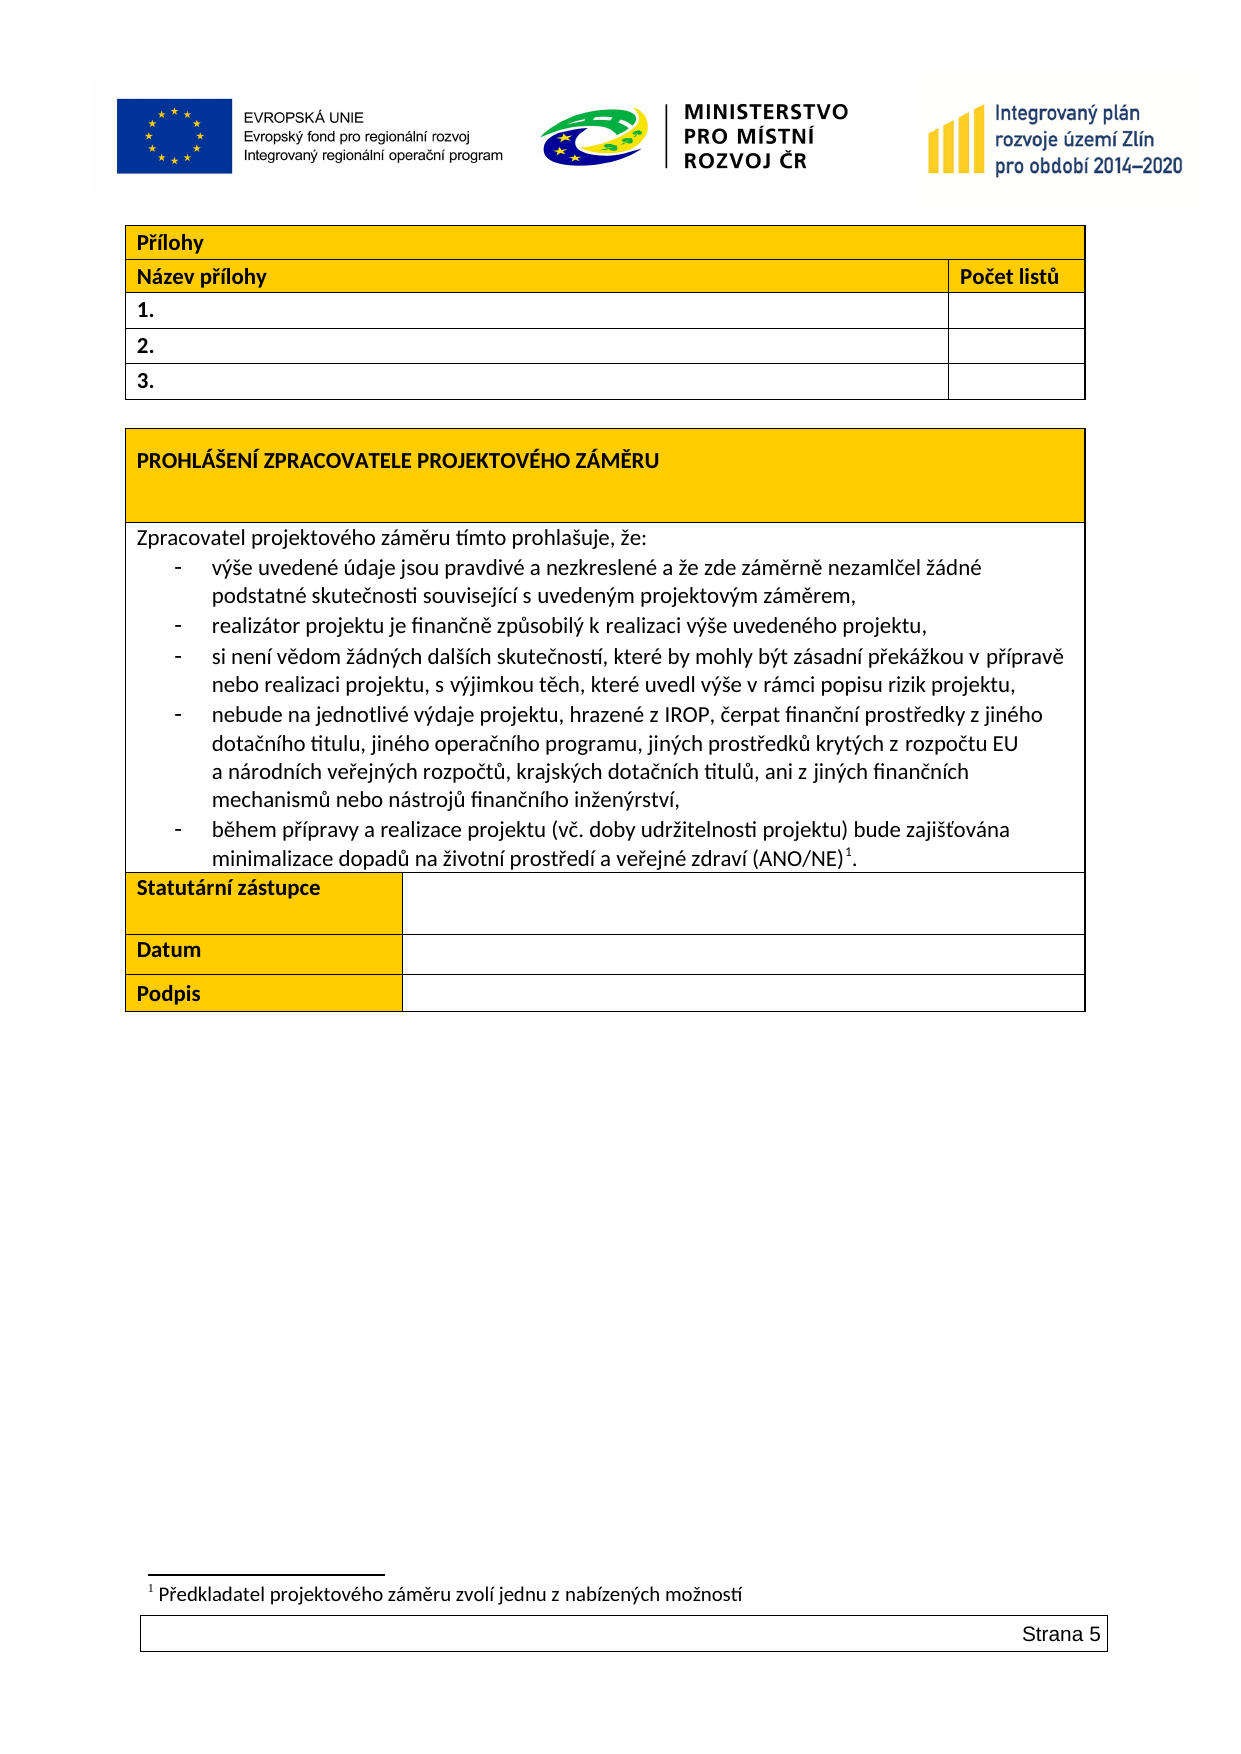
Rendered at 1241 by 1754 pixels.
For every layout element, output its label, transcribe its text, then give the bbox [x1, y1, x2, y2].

table_cell Datum [126, 935, 402, 974]
table_cell Název přílohy [126, 260, 948, 292]
table_header Přílohy [126, 226, 1084, 259]
table_cell [949, 293, 1084, 328]
picture [916, 72, 1198, 210]
table_cell [403, 975, 1084, 1011]
table_header Prohlášení zpracovatele projektového záměru [126, 429, 1084, 522]
table_cell Podpis [126, 975, 402, 1011]
table_cell 2. [126, 329, 948, 363]
table_cell [949, 364, 1084, 399]
table_cell Zpracovatel projektového záměru tímto prohlašuje, že: výše uvedené údaje jsou pravdivé a nezkreslené a že zde záměrně nezamlčel žádné podstatné skutečnosti související s uvedeným projektovým záměrem, realizátor projektu je finančně způsobilý k realizaci výše uvedeného projektu, si není vědom žádných dalších skutečností, které by mohly být zásadní překážkou v přípravě nebo realizaci projektu, s výjimkou těch, které uvedl výše v rámci popisu rizik projektu, nebude na jednotlivé výdaje projektu, hrazené z IROP, čerpat finanční prostředky z jiného dotačního titulu, jiného operačního programu, jiných prostředků krytých z rozpočtu EU a národních veřejných rozpočtů, krajských dotačních titulů, ani z jiných finančních mechanismů nebo nástrojů finančního inženýrství, během přípravy a realizace projektu (vč. doby udržitelnosti projektu) bude zajišťována minimalizace dopadů na životní prostředí a veřejné zdraví (ANO/NE). [126, 523, 1084, 872]
table_cell 1. [126, 293, 948, 328]
table_cell Počet listů [949, 260, 1084, 292]
table_cell Statutární zástupce [126, 873, 402, 934]
table_cell [949, 329, 1084, 363]
table_cell [403, 935, 1084, 974]
table_cell [403, 873, 1084, 934]
table_cell 3. [126, 364, 948, 399]
picture [91, 73, 873, 198]
